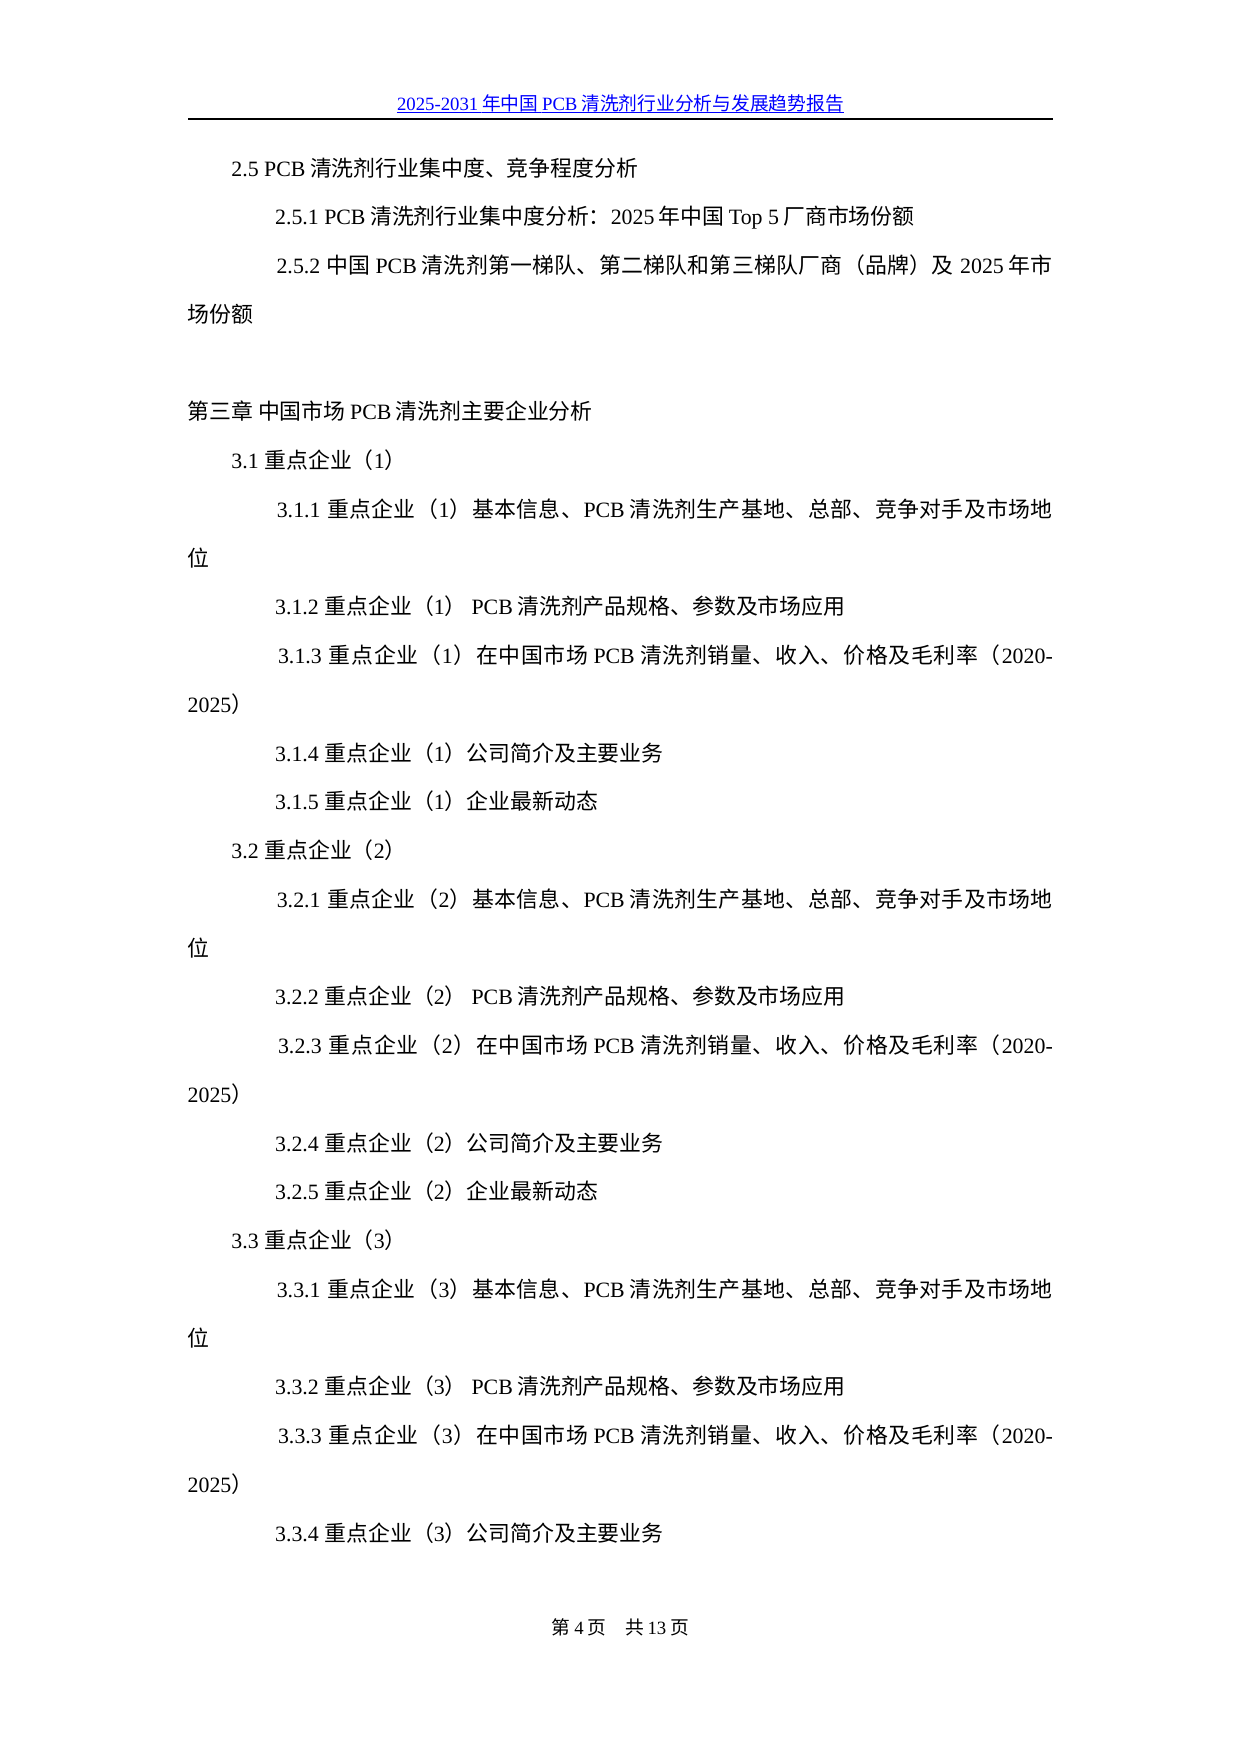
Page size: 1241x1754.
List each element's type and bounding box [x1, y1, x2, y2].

text [187, 150, 1053, 1548]
